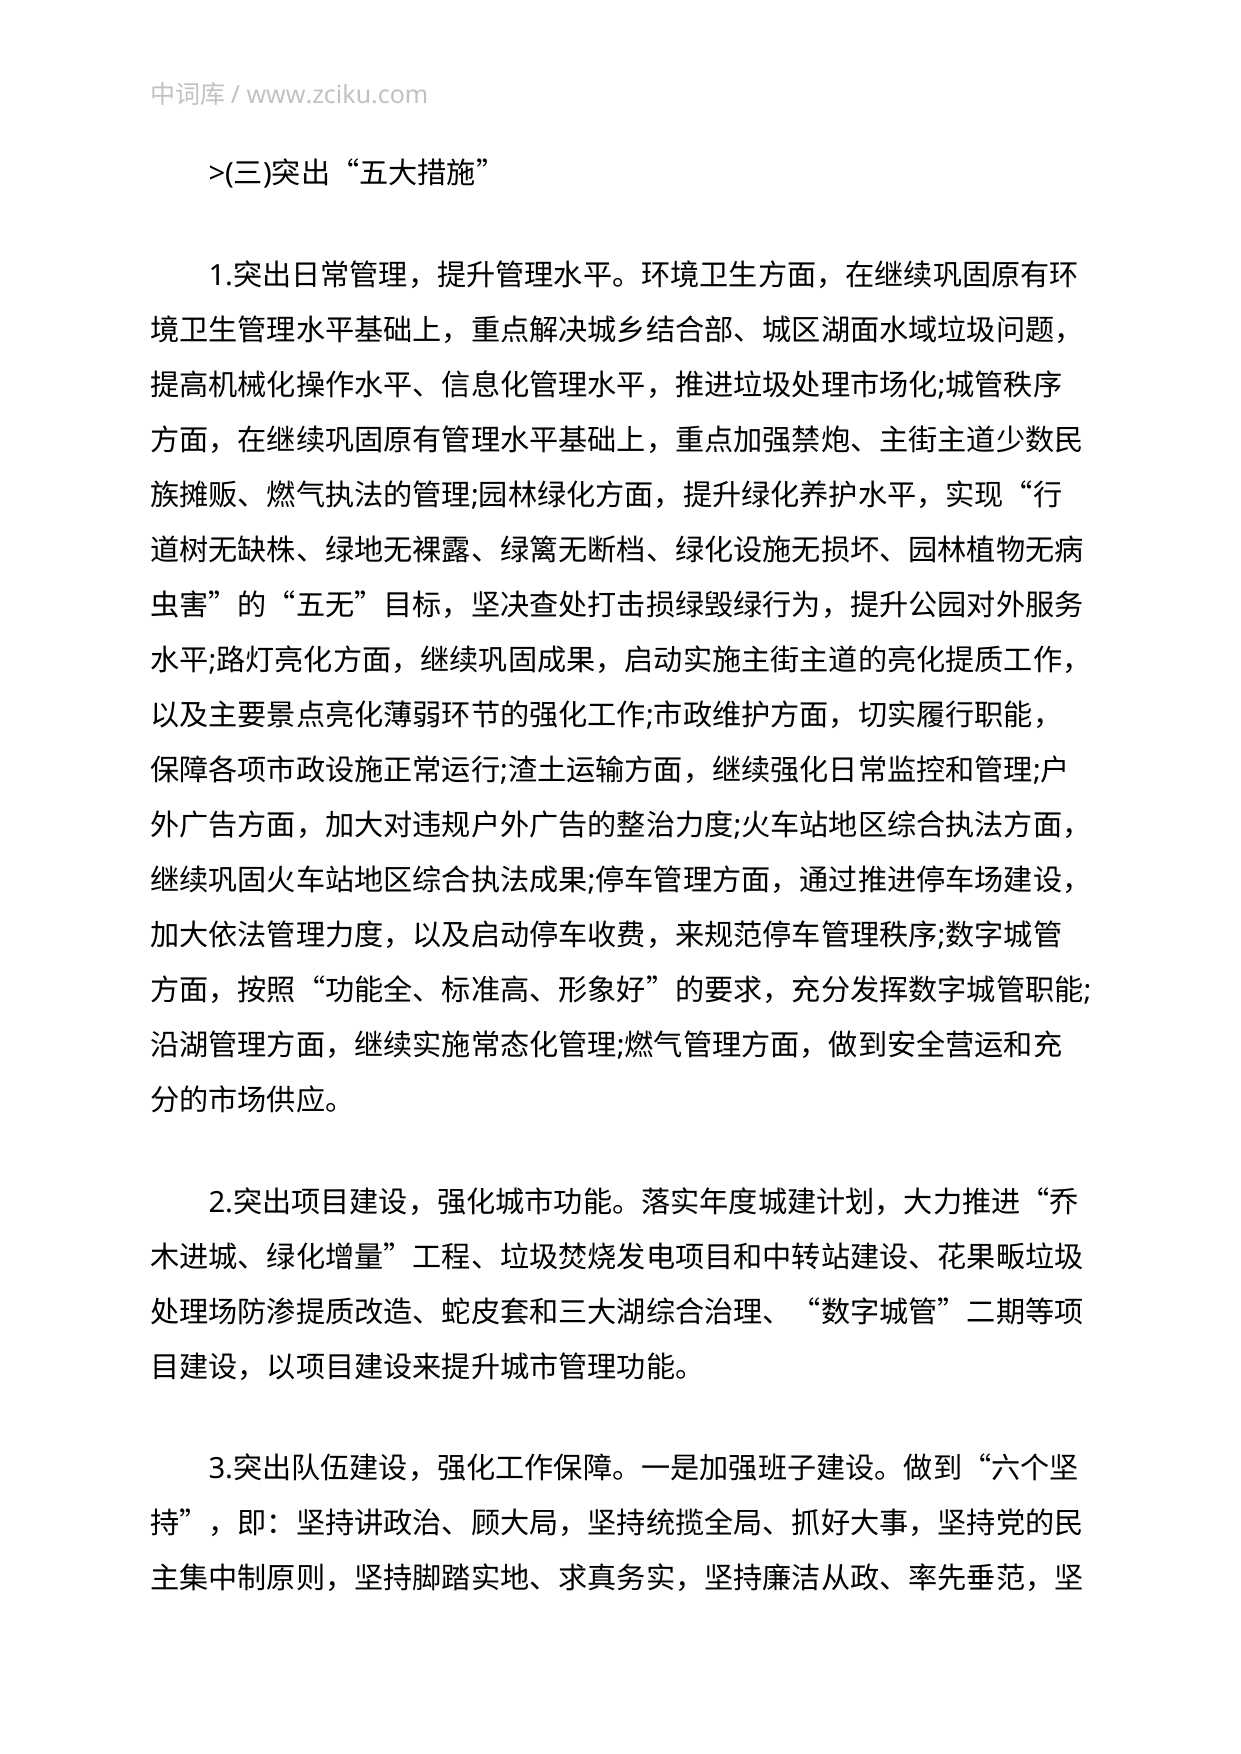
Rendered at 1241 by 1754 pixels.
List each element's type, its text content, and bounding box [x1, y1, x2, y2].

text 2.突出项目建设，强化城市功能。落实年度城建计划，大力推进“乔木进城、绿化增量”工程、垃圾焚烧发电项目和中转站建设、花果畈垃圾处理场防渗提质改造、蛇皮套和三大湖综合治理、“数字城管”二期等项目建设，以项目建设来提升城市管理功能。 [150, 1178, 1090, 1385]
text >(三)突出“五大措施” [150, 150, 1090, 192]
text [150, 1445, 1090, 1597]
text 1.突出日常管理，提升管理水平。环境卫生方面，在继续巩固原有环境卫生管理水平基础上，重点解决城乡结合部、城区湖面水域垃圾问题，提高机械化操作水平、信息化管理水平，推进垃圾处理市场化;城管秩序方面，在继续巩固原有管理水平基础上，重点加强禁炮、主街主道少数民族摊贩、燃气执法的管理;园林绿化方面，提升绿化养护水平，实现“行道树无缺株、绿地无裸露、绿篱无断档、绿化设施无损坏、园林植物无病虫害”的“五无”目标，坚决查处打击损绿毁绿行为，提升公园对外服务水平;路灯亮化方面，继续巩固成果，启动实施主街主道的亮化提质工作，以及主要景点亮化薄弱环节的强化工作;市政维护方面，切实履行职能，保障各项市政设施正常运行;渣土运输方面，继续强化日常监控和管理;户外广告方面，加大对违规户外广告的整治力度;火车站地区综合执法方面，继续巩固火车站地区综合执法成果;停车管理方面，通过推进停车场建设，加大依法管理力度，以及启动停车收费，来规范停车管理秩序;数字城管方面，按照“功能全、标准高、形象好”的要求，充分发挥数字城管职能;沿湖管理方面，继续实施常态化管理;燃气管理方面，做到安全营运和充分的市场供应。 [150, 252, 1090, 1119]
